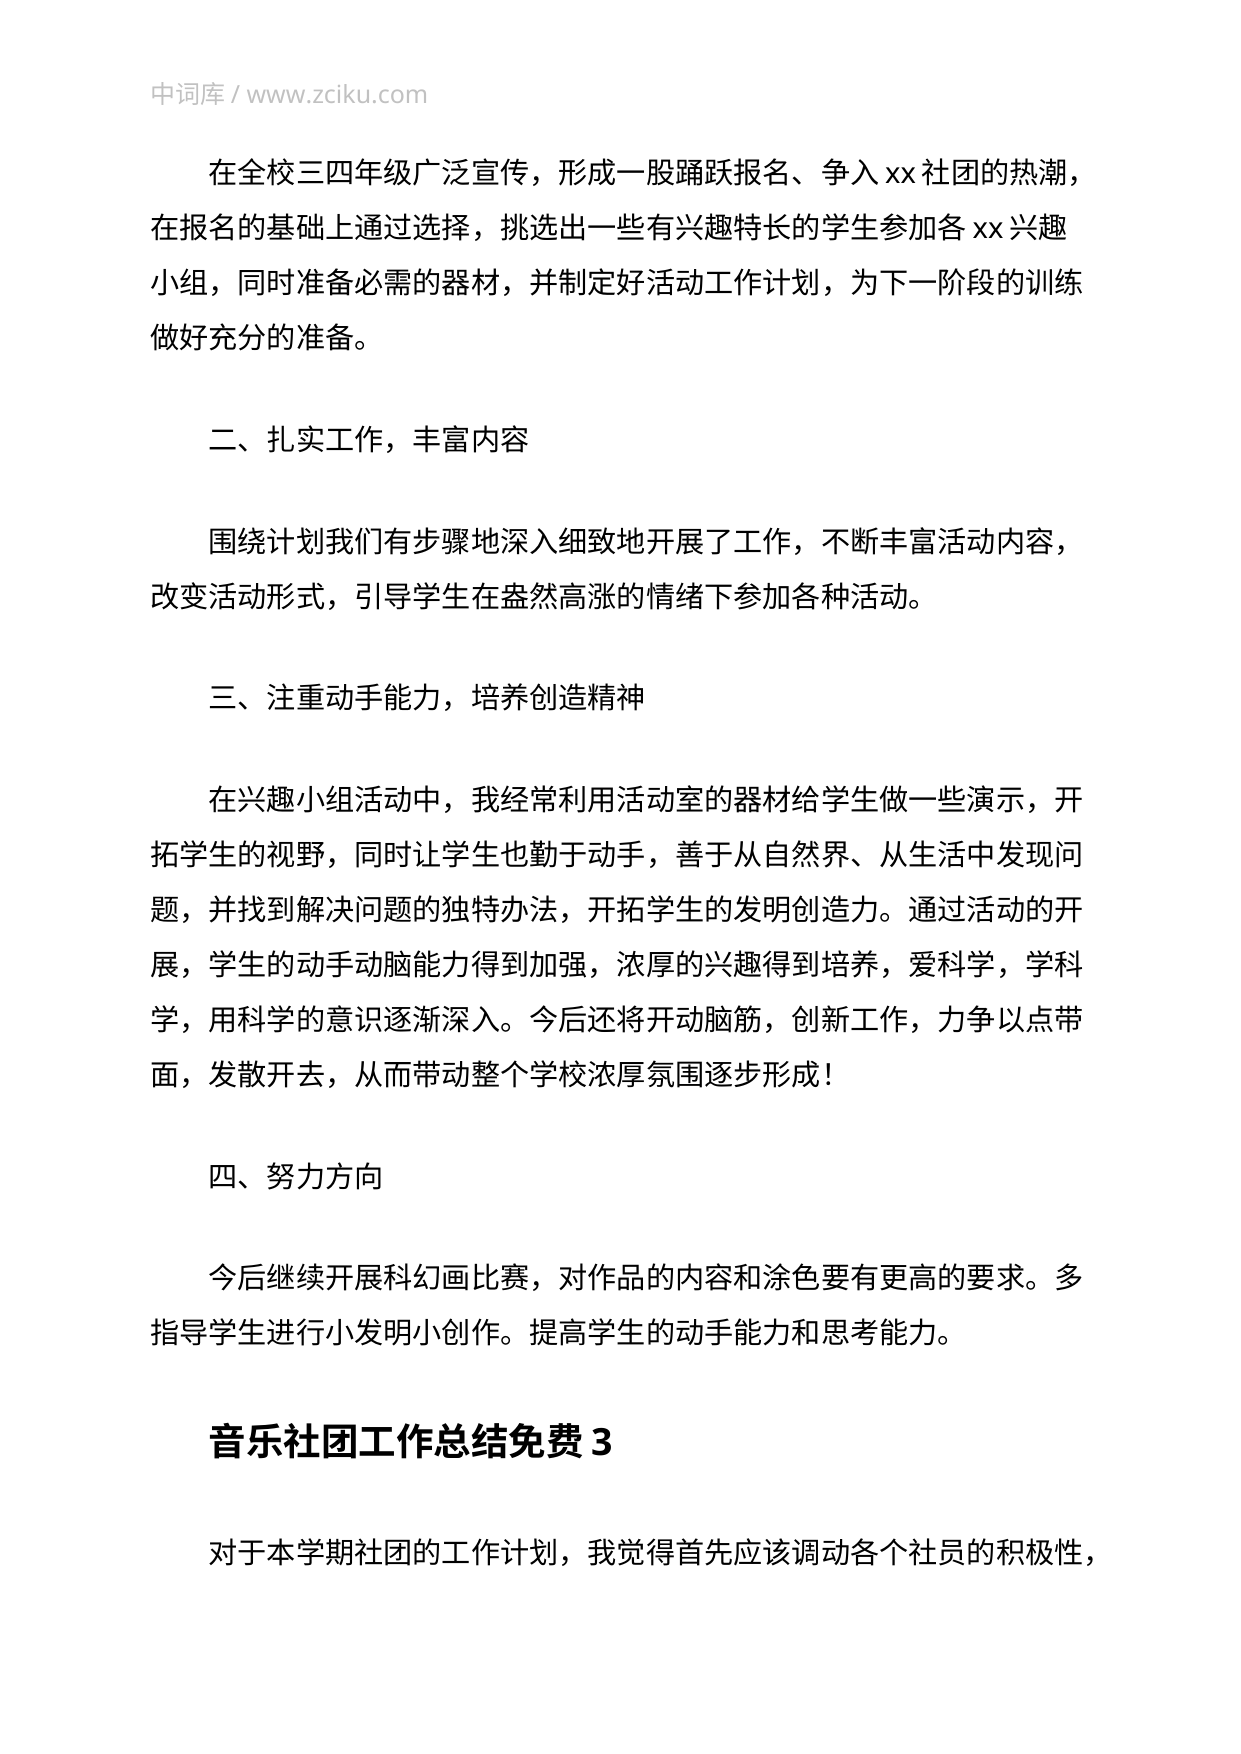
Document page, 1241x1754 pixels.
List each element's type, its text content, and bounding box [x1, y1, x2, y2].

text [150, 1529, 1090, 1571]
text 三、注重动手能力，培养创造精神 [150, 675, 1090, 717]
text 四、努力方向 [150, 1153, 1090, 1195]
text 在兴趣小组活动中，我经常利用活动室的器材给学生做一些演示，开拓学生的视野，同时让学生也勤于动手，善于从自然界、从生活中发现问题，并找到解决问题的独特办法，开拓学生的发明创造力。通过活动的开展，学生的动手动脑能力得到加强，浓厚的兴趣得到培养，爱科学，学科学，用科学的意识逐渐深入。今后还将开动脑筋，创新工作，力争以点带面，发散开去，从而带动整个学校浓厚氛围逐步形成！ [150, 777, 1090, 1094]
text 今后继续开展科幻画比赛，对作品的内容和涂色要有更高的要求。多指导学生进行小发明小创作。提高学生的动手能力和思考能力。 [150, 1255, 1090, 1352]
text 围绕计划我们有步骤地深入细致地开展了工作，不断丰富活动内容，改变活动形式，引导学生在盎然高涨的情绪下参加各种活动。 [150, 518, 1090, 616]
text 音乐社团工作总结免费3 [150, 1412, 1090, 1466]
text 二、扎实工作，丰富内容 [150, 417, 1090, 459]
text 在全校三四年级广泛宣传，形成一股踊跃报名、争入xx社团的热潮，在报名的基础上通过选择，挑选出一些有兴趣特长的学生参加各xx兴趣小组，同时准备必需的器材，并制定好活动工作计划，为下一阶段的训练做好充分的准备。 [150, 150, 1090, 357]
